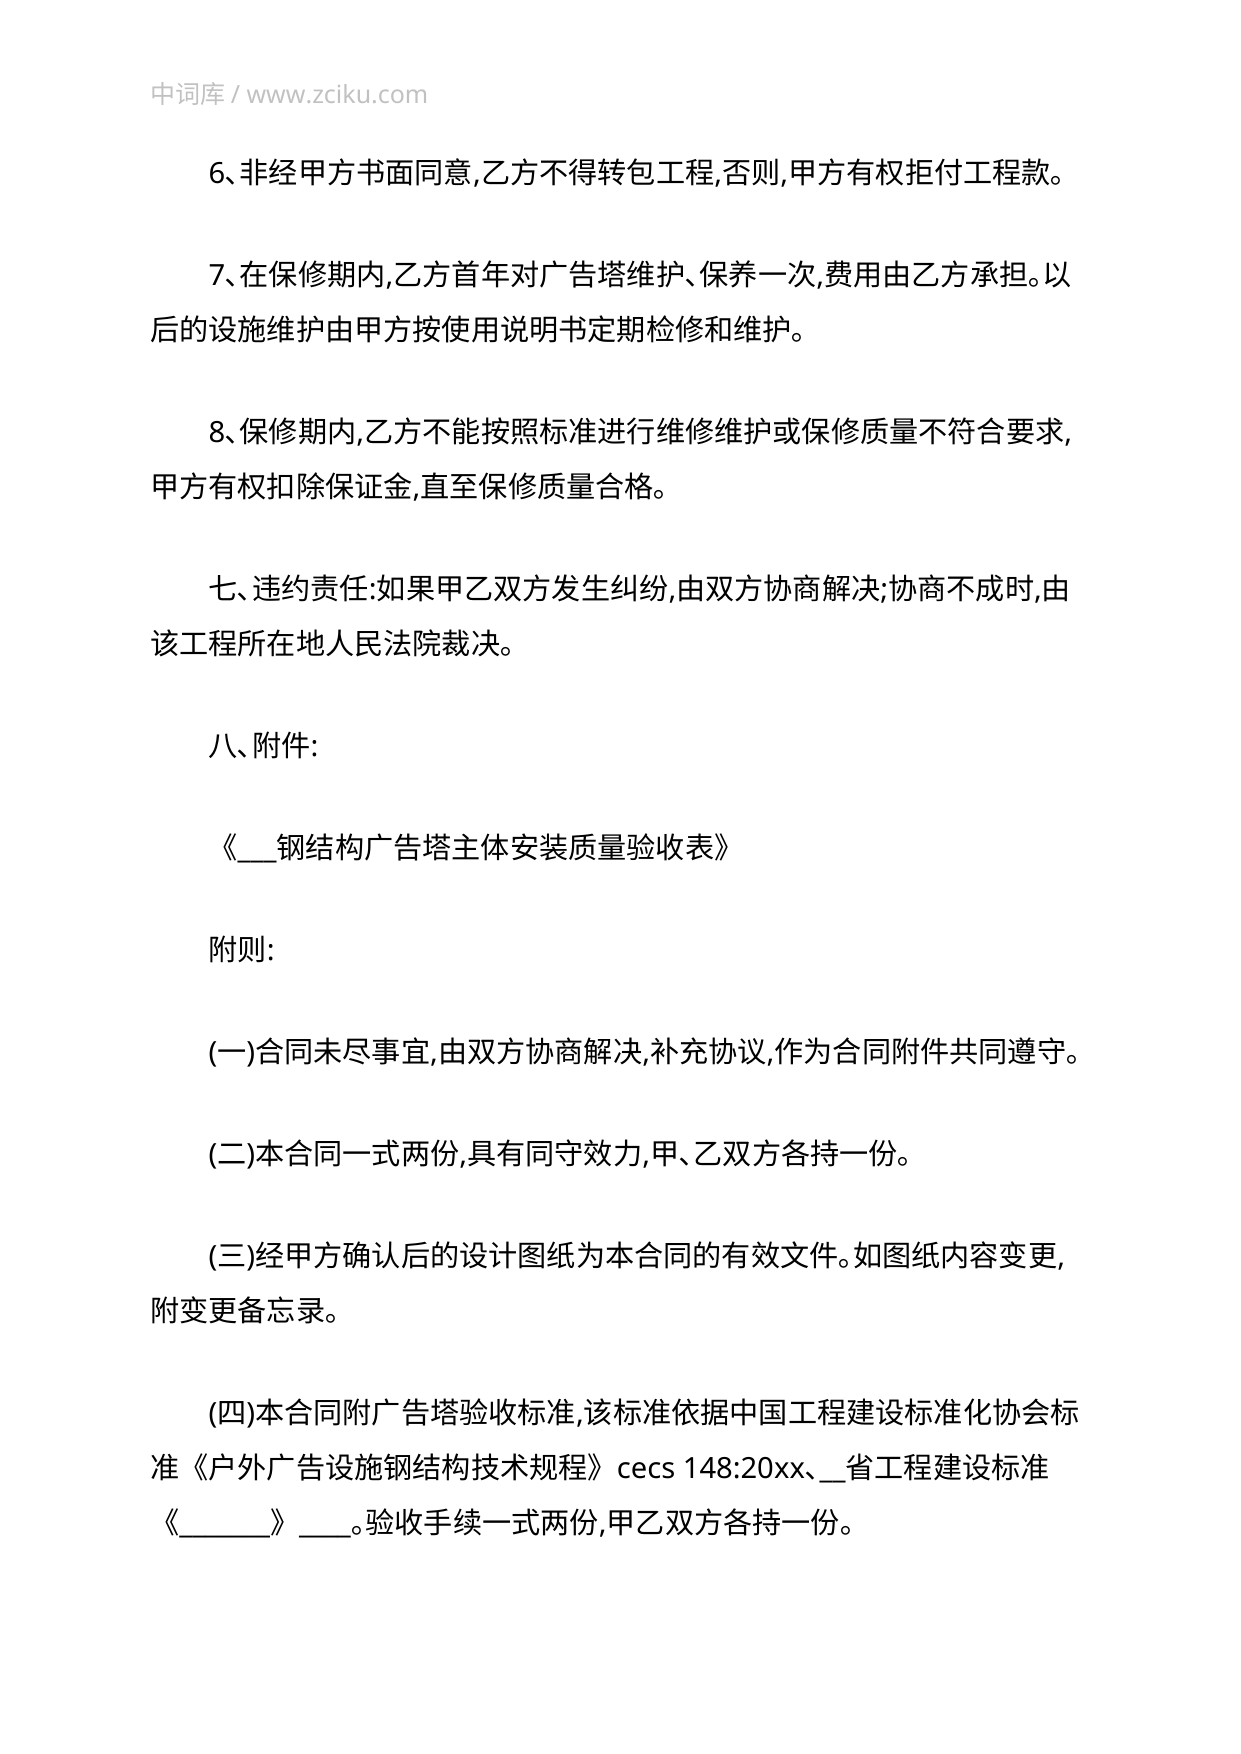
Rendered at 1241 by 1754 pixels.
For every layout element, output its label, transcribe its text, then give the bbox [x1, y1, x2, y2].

text 附则: [150, 926, 1090, 969]
text (三)经甲方确认后的设计图纸为本合同的有效文件｡如图纸内容变更,附变更备忘录｡ [150, 1232, 1090, 1330]
text (四)本合同附广告塔验收标准,该标准依据中国工程建设标准化协会标准《户外广告设施钢结构技术规程》cecs 148:20xx､__省工程建设标准《_______》____｡验收手续一式两份,甲乙双方各持一份｡ [150, 1389, 1090, 1542]
text 7､在保修期内,乙方首年对广告塔维护､保养一次,费用由乙方承担｡以后的设施维护由甲方按使用说明书定期检修和维护｡ [150, 252, 1090, 349]
text 七､违约责任:如果甲乙双方发生纠纷,由双方协商解决;协商不成时,由该工程所在地人民法院裁决｡ [150, 566, 1090, 663]
text 8､保修期内,乙方不能按照标准进行维修维护或保修质量不符合要求,甲方有权扣除保证金,直至保修质量合格｡ [150, 409, 1090, 506]
text (二)本合同一式两份,具有同守效力,甲､乙双方各持一份｡ [150, 1130, 1090, 1173]
text 八､附件: [150, 722, 1090, 765]
text (一)合同未尽事宜,由双方协商解决,补充协议,作为合同附件共同遵守｡ [150, 1028, 1090, 1071]
text 6､非经甲方书面同意,乙方不得转包工程,否则,甲方有权拒付工程款｡ [150, 150, 1090, 192]
text 《___钢结构广告塔主体安装质量验收表》 [150, 824, 1090, 867]
